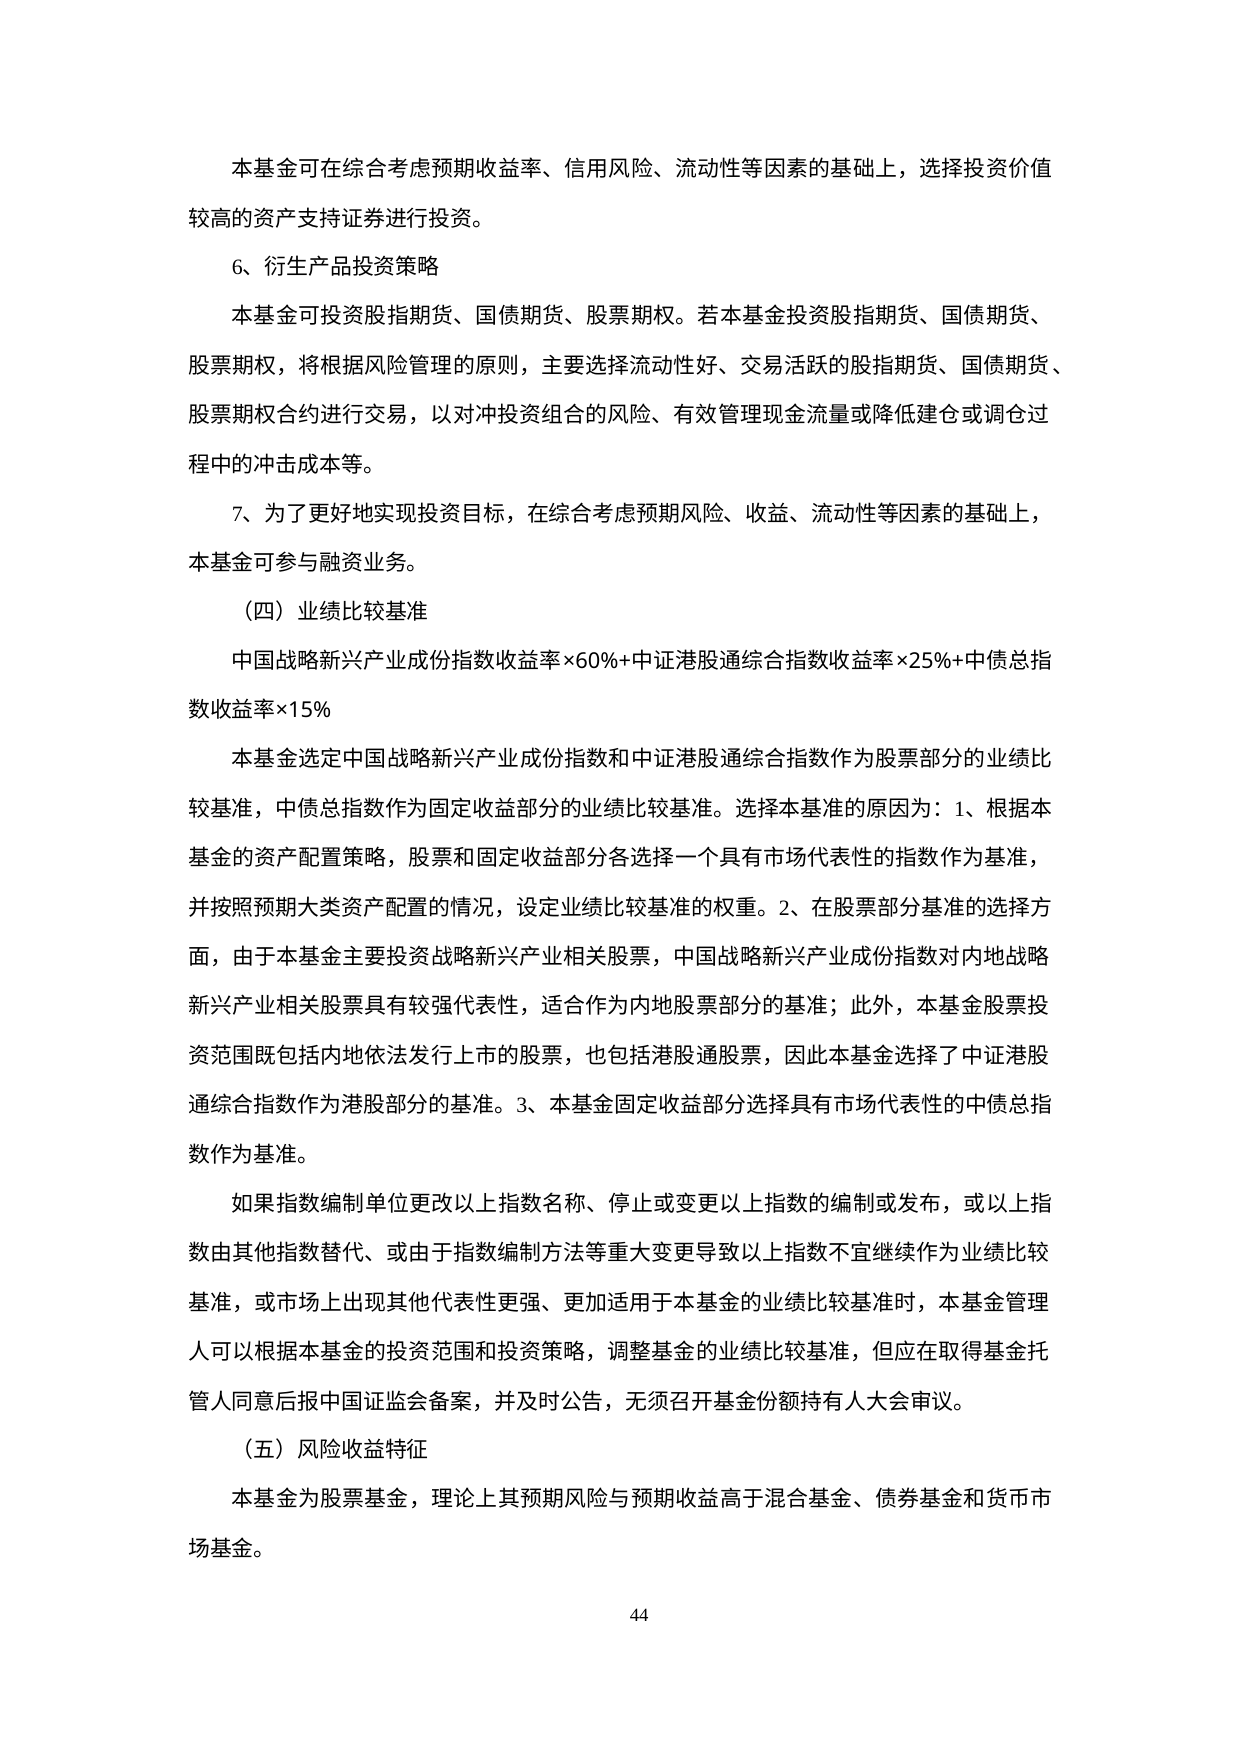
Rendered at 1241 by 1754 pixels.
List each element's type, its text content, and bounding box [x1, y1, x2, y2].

text 本基金选定中国战略新兴产业成份指数和中证港股通综合指数作为股票部分的业绩比较基准，中债总指数作为固定收益部分的业绩比较基准。选择本基准的原因为：1、根据本基金的资产配置策略，股票和固定收益部分各选择一个具有市场代表性的指数作为基准，并按照预期大类资产配置的情况，设定业绩比较基准的权重。2、在股票部分基准的选择方面，由于本基金主要投资战略新兴产业相关股票，中国战略新兴产业成份指数对内地战略新兴产业相关股票具有较强代表性，适合作为内地股票部分的基准；此外，本基金股票投资范围既包括内地依法发行上市的股票，也包括港股通股票，因此本基金选择了中证港股通综合指数作为港股部分的基准。3、本基金固定收益部分选择具有市场代表性的中债总指数作为基准。 [188, 740, 1052, 1169]
text 7、为了更好地实现投资目标，在综合考虑预期风险、收益、流动性等因素的基础上，本基金可参与融资业务。 [188, 495, 1052, 577]
text （五）风险收益特征 [188, 1432, 1052, 1465]
text 如果指数编制单位更改以上指数名称、停止或变更以上指数的编制或发布，或以上指数由其他指数替代、或由于指数编制方法等重大变更导致以上指数不宜继续作为业绩比较基准，或市场上出现其他代表性更强、更加适用于本基金的业绩比较基准时，本基金管理人可以根据本基金的投资范围和投资策略，调整基金的业绩比较基准，但应在取得基金托管人同意后报中国证监会备案，并及时公告，无须召开基金份额持有人大会审议。 [188, 1185, 1052, 1416]
text 中国战略新兴产业成份指数收益率×60%+中证港股通综合指数收益率×25%+中债总指数收益率×15% [188, 642, 1052, 724]
text 本基金可投资股指期货、国债期货、股票期权。若本基金投资股指期货、国债期货、股票期权，将根据风险管理的原则，主要选择流动性好、交易活跃的股指期货、国债期货、股票期权合约进行交易，以对冲投资组合的风险、有效管理现金流量或降低建仓或调仓过程中的冲击成本等。 [188, 298, 1052, 479]
text 6、衍生产品投资策略 [188, 249, 1052, 282]
text （四）业绩比较基准 [188, 593, 1052, 626]
text 本基金为股票基金，理论上其预期风险与预期收益高于混合基金、债券基金和货币市场基金。 [188, 1481, 1052, 1563]
text 本基金可在综合考虑预期收益率、信用风险、流动性等因素的基础上，选择投资价值较高的资产支持证券进行投资。 [188, 150, 1052, 233]
